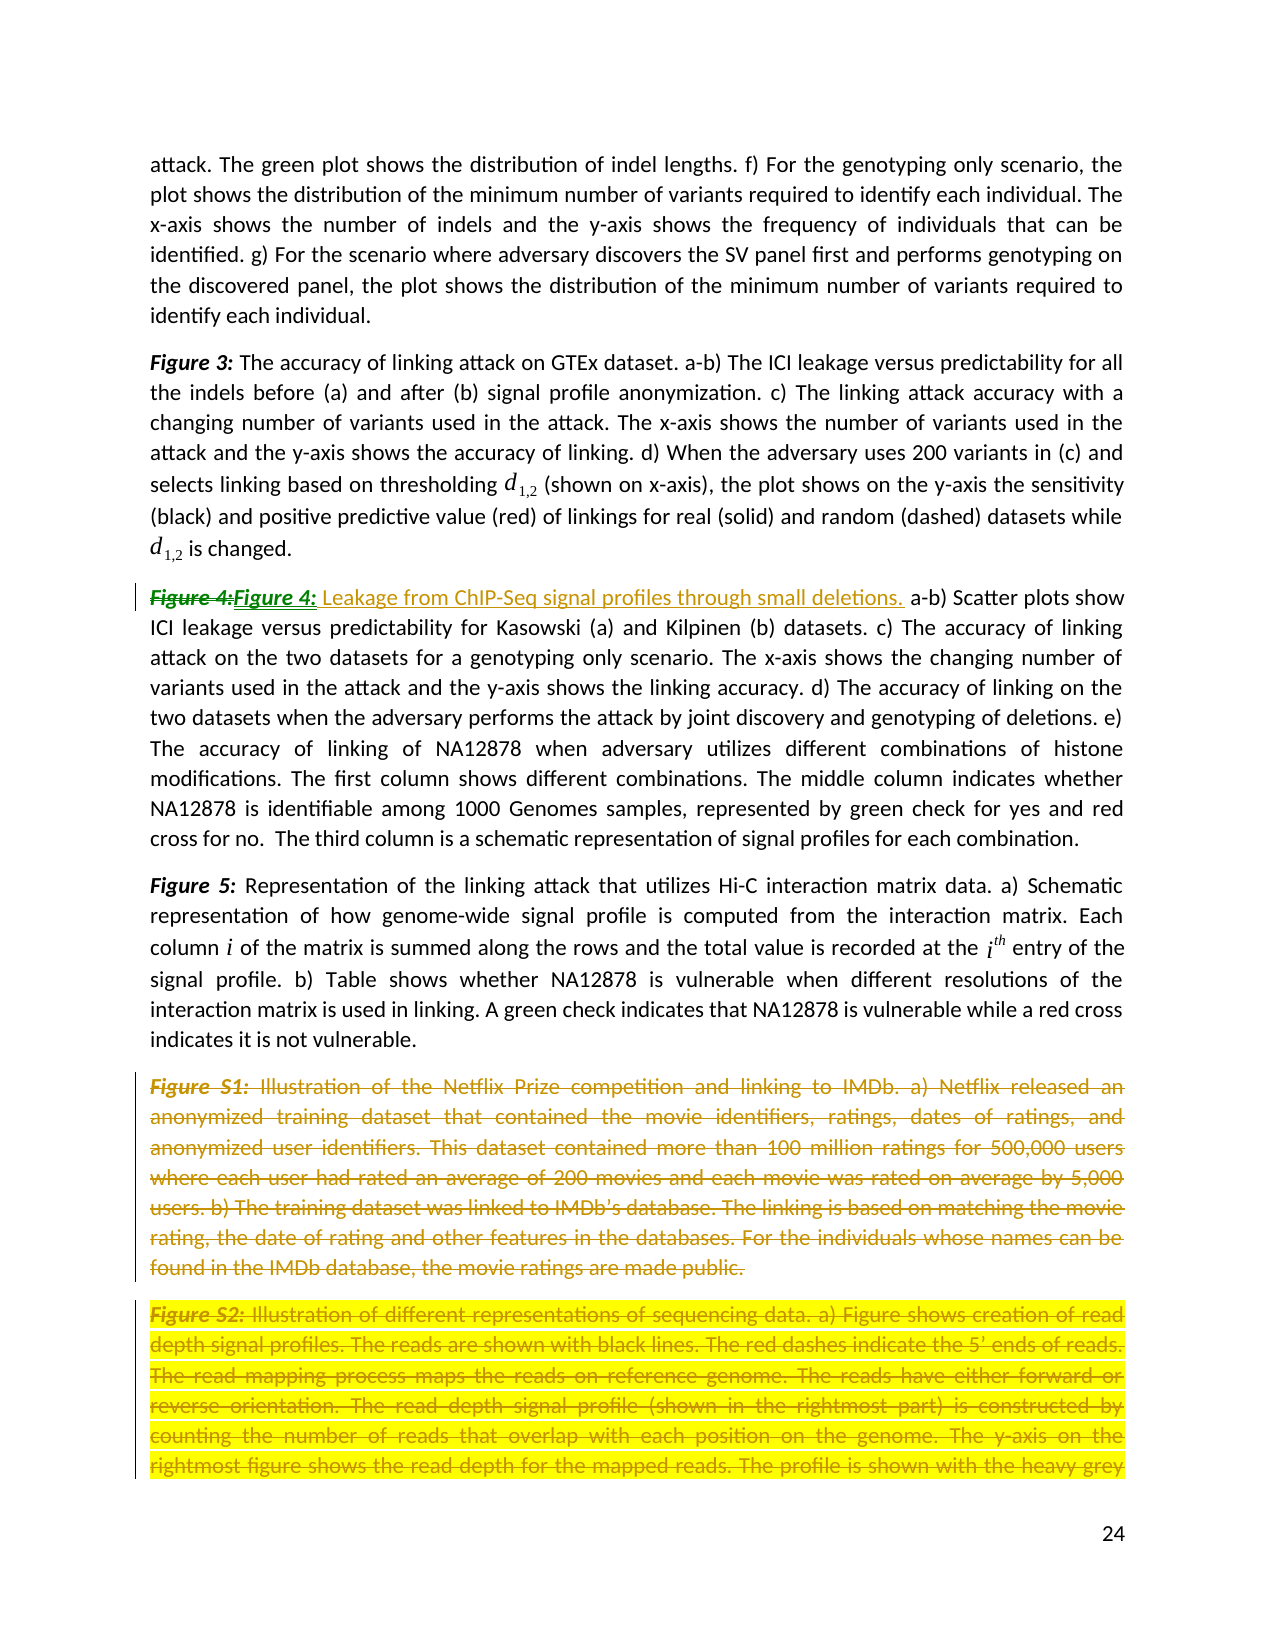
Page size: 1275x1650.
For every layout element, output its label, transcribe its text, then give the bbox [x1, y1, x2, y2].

text Figure 3: The accuracy of linking attack on GTEx dataset. a-b) The ICI leakage versus predictability for all the indels before (a) and after (b) signal profile anonymization. c) The linking attack accuracy with a changing number of variants used in the attack. The x-axis shows the number of variants used in the attack and the y-axis shows the accuracy of linking. d) When the adversary uses 200 variants in (c) and selects linking based on thresholding (shown on x-axis), the plot shows on the y-axis the sensitivity (black) and positive predictive value (red) of linkings for real (solid) and random (dashed) datasets while is changed. [150, 348, 1125, 564]
text Figure 5: Representation of the linking attack that utilizes Hi-C interaction matrix data. a) Schematic representation of how genome-wide signal profile is computed from the interaction matrix. Each column of the matrix is summed along the rows and the total value is recorded at the entry of the signal profile. b) Table shows whether NA12878 is vulnerable when different resolutions of the interaction matrix is used in linking. A green check indicates that NA12878 is vulnerable while a red cross indicates it is not vulnerable. [150, 871, 1125, 1053]
text a-b) Scatter plots show ICI leakage versus predictability for Kasowski (a) and Kilpinen (b) datasets. c) The accuracy of linking attack on the two datasets for a genotyping only scenario. The x-axis shows the changing number of variants used in the attack and the y-axis shows the linking accuracy. d) The accuracy of linking on the two datasets when the adversary performs the attack by joint discovery and genotyping of deletions. e) The accuracy of linking of NA12878 when adversary utilizes different combinations of histone modifications. The first column shows different combinations. The middle column indicates whether NA12878 is identifiable among 1000 Genomes samples, represented by green check for yes and red cross for no. The third column is a schematic representation of signal profiles for each combination. [150, 583, 1125, 852]
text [150, 150, 1125, 329]
